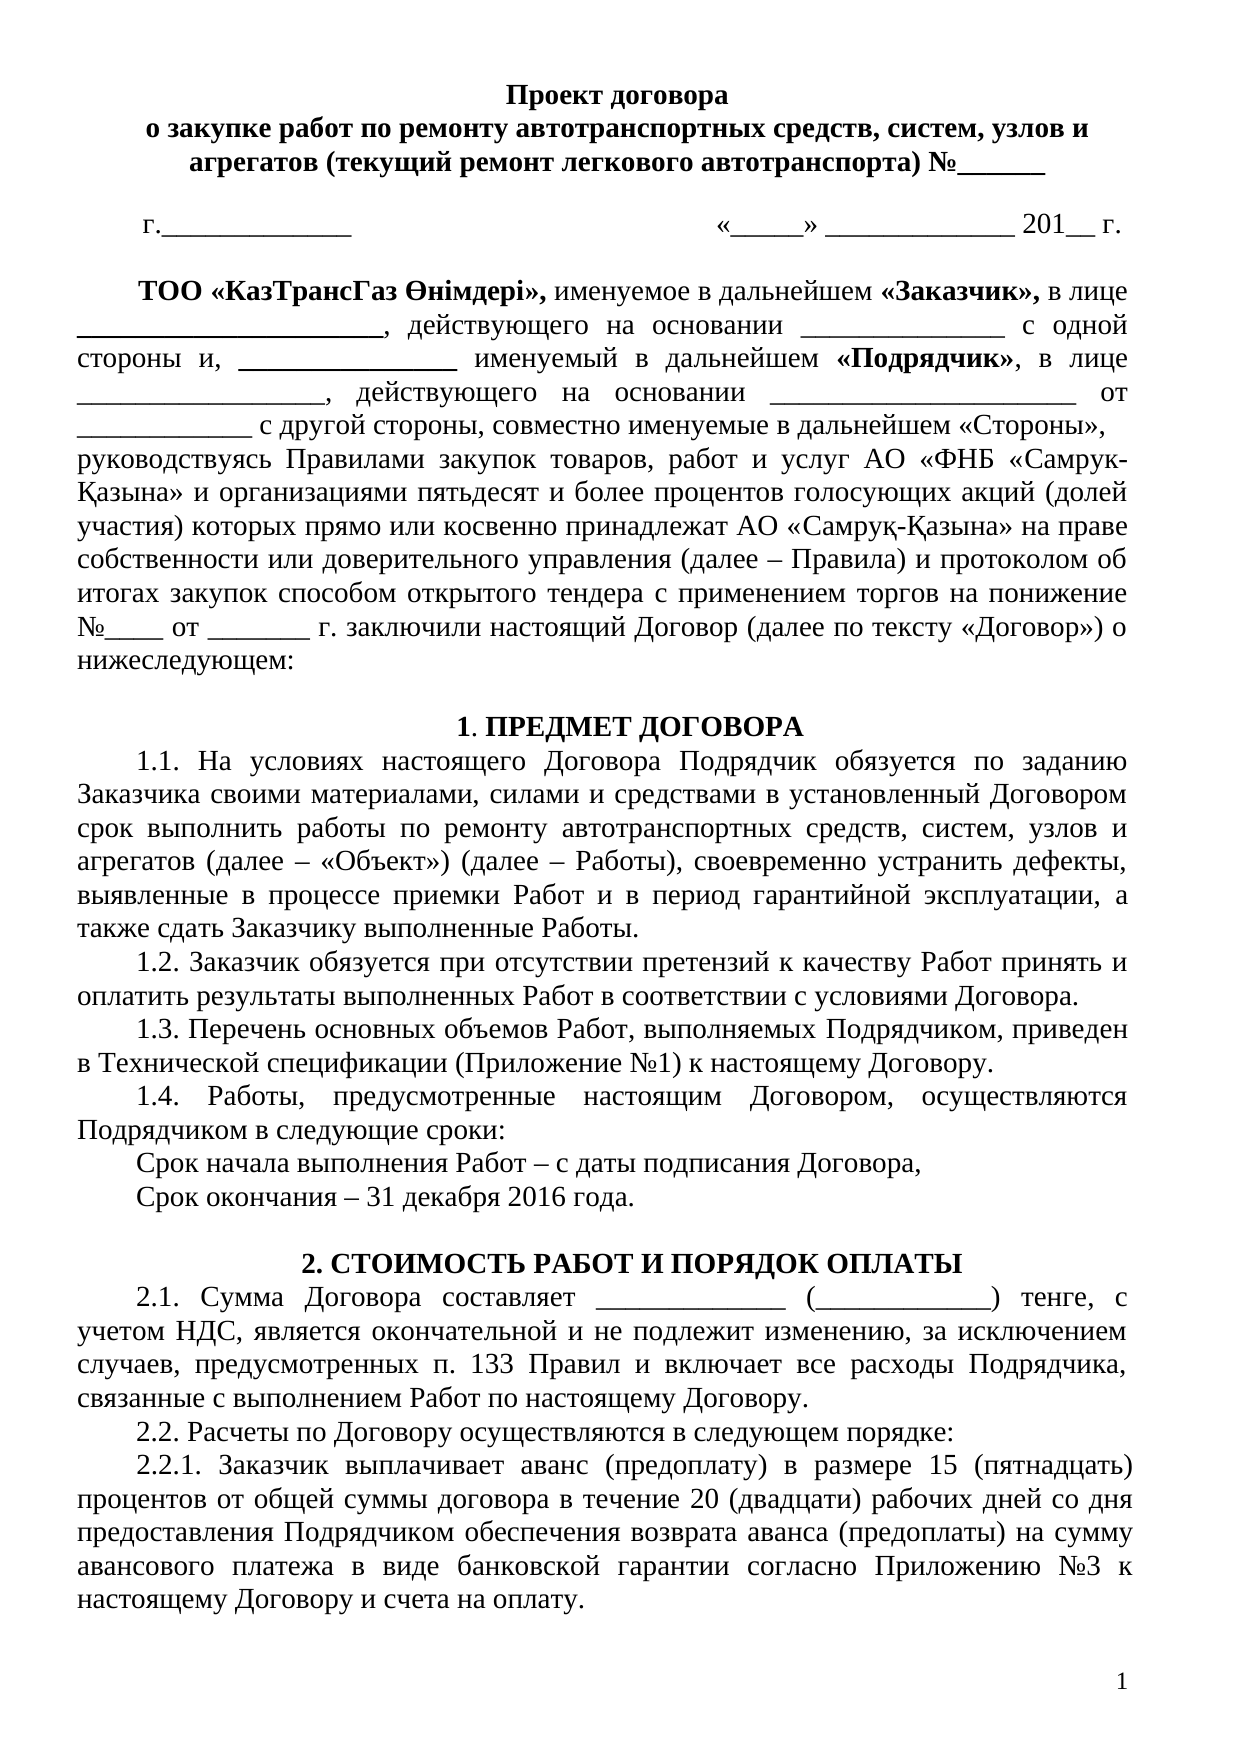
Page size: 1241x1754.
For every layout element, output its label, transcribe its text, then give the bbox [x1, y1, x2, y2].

text Срок окончания – 31 декабря 2016 года. [77, 1179, 1128, 1212]
text 2. СТОИМОСТЬ РАБОТ И ПОРЯДОК ОПЛАТЫ [77, 1246, 1128, 1279]
text руководствуясь Правилами закупок товаров, работ и услуг АО «ФНБ «Самрук-Қазына» и организациями пятьдесят и более процентов голосующих акций (долей участия) которых прямо или косвенно принадлежат АО «Самруқ-Қазына» на праве собственности или доверительного управления (далее – Правила) и протоколом об итогах закупок способом открытого тендера с применением торгов на понижение №____ от _______ г. заключили настоящий Договор (далее по тексту «Договор») о нижеследующем: [77, 441, 1128, 676]
text о закупке работ по ремонту автотранспортных средств, систем, узлов и агрегатов (текущий ремонт легкового автотранспорта) №______ [106, 110, 1128, 206]
text Проект договора [106, 77, 1128, 110]
text 1.4. Работы, предусмотренные настоящим Договором, осуществляются Подрядчиком в следующие сроки: [77, 1078, 1128, 1145]
text ТОО «КазТрансГаз Өнімдері», именуемое в дальнейшем «Заказчик», в лице _____________________, действующего на основании ______________ с одной стороны и, _______________ именуемый в дальнейшем «Подрядчик», в лице _________________, действующего на основании _____________________ от ____________ с другой стороны, совместно именуемые в дальнейшем «Стороны», [77, 240, 1128, 441]
text 2.1. Сумма Договора составляет _____________ (____________) тенге, с учетом НДС, является окончательной и не подлежит изменению, за исключением случаев, предусмотренных п. 133 Правил и включает все расходы Подрядчика, связанные с выполнением Работ по настоящему Договору. [77, 1279, 1128, 1414]
text 1.3. Перечень основных объемов Работ, выполняемых Подрядчиком, приведен в Технической спецификации (Приложение №1) к настоящему Договору. [77, 1011, 1128, 1078]
text 2.2.1. Заказчик выплачивает аванс (предоплату) в размере 15 (пятнадцать) процентов от общей суммы договора в течение 20 (двадцати) рабочих дней со дня предоставления Подрядчиком обеспечения возврата аванса (предоплаты) на сумму авансового платежа в виде банковской гарантии согласно Приложению №3 к настоящему Договору и счета на оплату. [77, 1447, 1134, 1615]
text г._____________ «_____» _____________ 201__ г. [77, 206, 1128, 240]
text 1.1. На условиях настоящего Договора Подрядчик обязуется по заданию Заказчика своими материалами, силами и средствами в установленный Договором срок выполнить работы по ремонту автотранспортных средств, систем, узлов и агрегатов (далее – «Объект») (далее – Работы), своевременно устранить дефекты, выявленные в процессе приемки Работ и в период гарантийной эксплуатации, а также сдать Заказчику выполненные Работы. [77, 743, 1128, 944]
text 1.2. Заказчик обязуется при отсутствии претензий к качеству Работ принять и оплатить результаты выполненных Работ в соответствии с условиями Договора. [77, 944, 1128, 1011]
text 2.2. Расчеты по Договору осуществляются в следующем порядке: [77, 1414, 1128, 1447]
text 1. ПРЕДМЕТ ДОГОВОРА [77, 676, 1128, 743]
text Срок начала выполнения Работ – с даты подписания Договора, [77, 1145, 1128, 1179]
